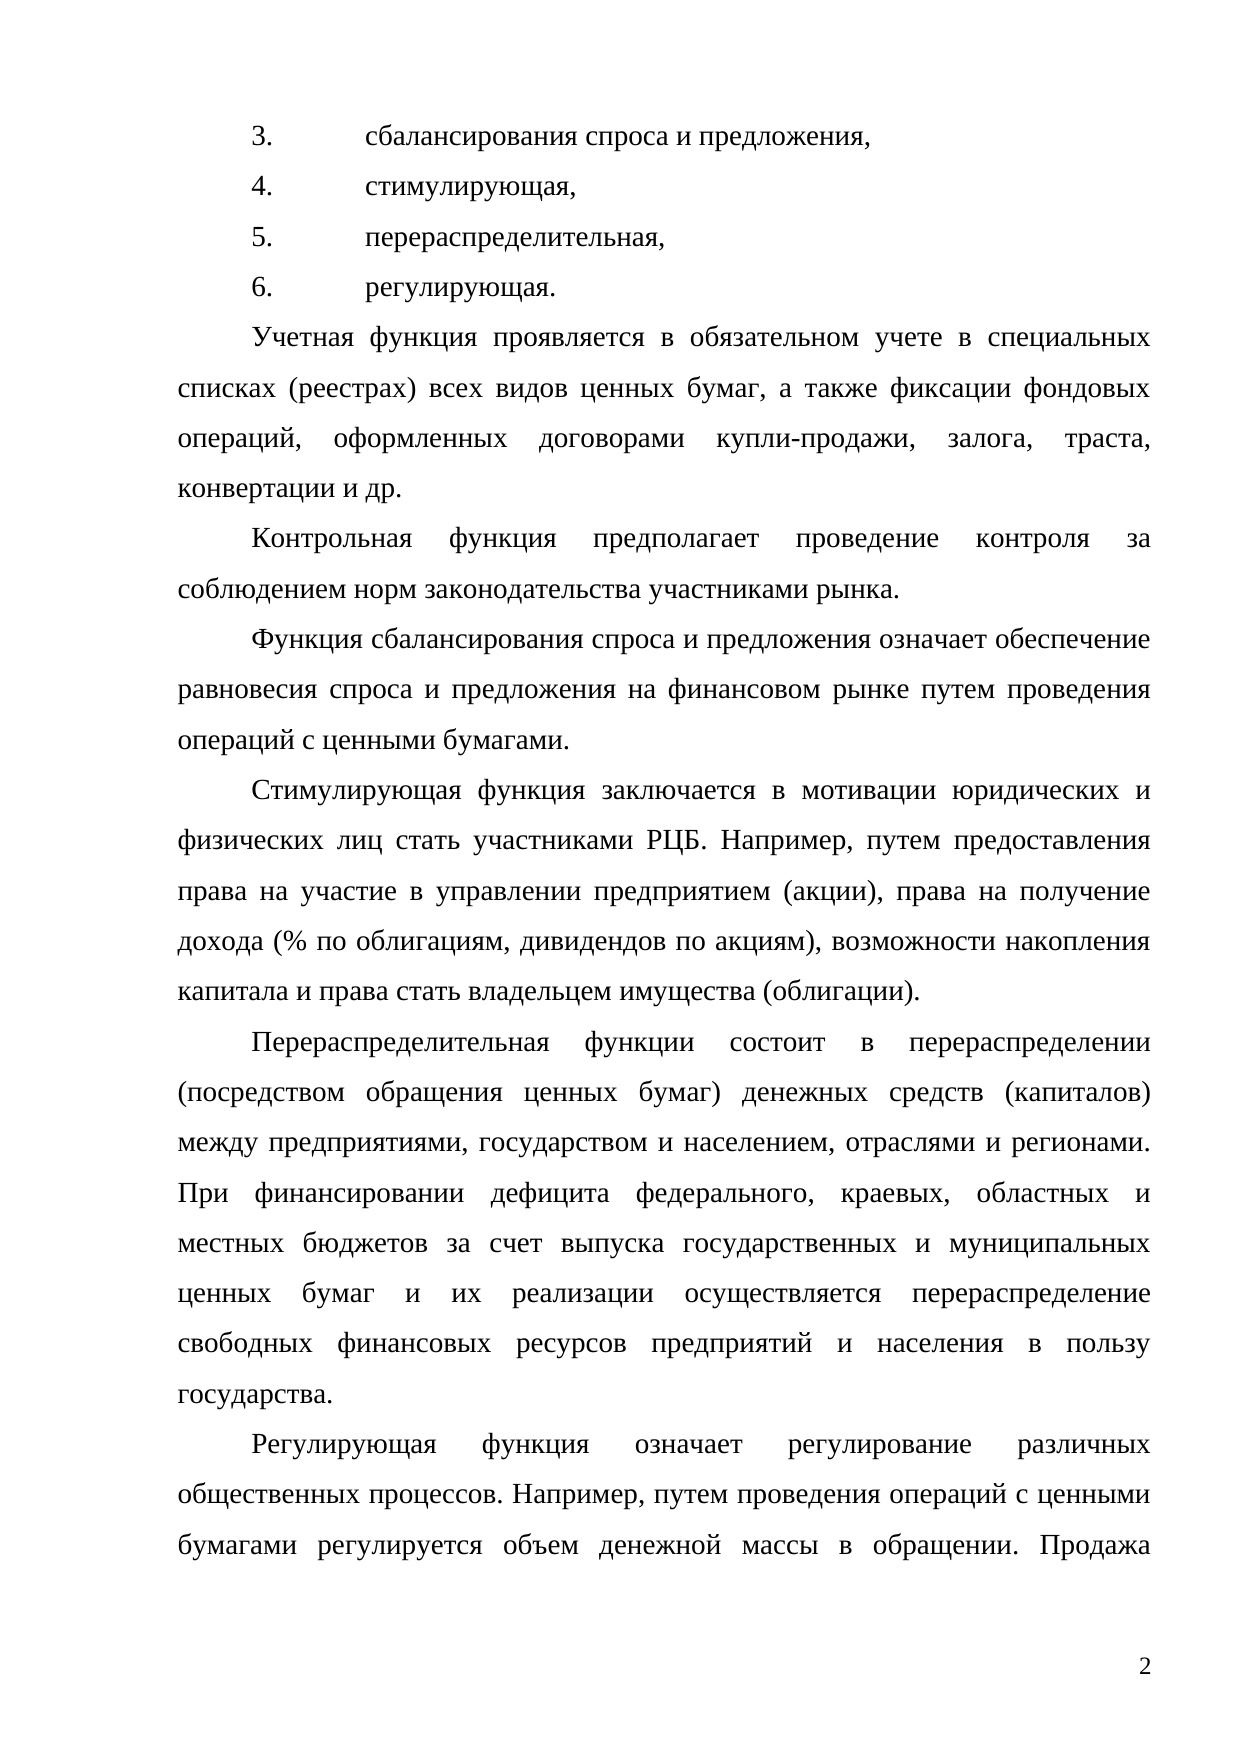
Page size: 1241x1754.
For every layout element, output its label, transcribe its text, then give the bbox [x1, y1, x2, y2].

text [177, 1426, 1152, 1560]
list регулирующая. [177, 269, 1152, 303]
text Учетная функция проявляется в обязательном учете в специальных списках (реестрах) всех видов ценных бумаг, а также фиксации фондовых операций, оформленных договорами купли-продажи, залога, траста, конвертации и др. [177, 319, 1152, 504]
text Функция сбалансирования спроса и предложения означает обеспечение равновесия спроса и предложения на финансовом рынке путем проведения операций с ценными бумагами. [177, 621, 1152, 755]
list стимулирующая, [177, 168, 1152, 202]
list сбалансирования спроса и предложения, [177, 118, 1152, 152]
text Стимулирующая функция заключается в мотивации юридических и физических лиц стать участниками РЦБ. Например, путем предоставления права на участие в управлении предприятием (акции), права на получение дохода (% по облигациям, дивидендов по акциям), возможности накопления капитала и права стать владельцем имущества (облигации). [177, 772, 1152, 1007]
text Перераспределительная функции состоит в перераспределении (посредством обращения ценных бумаг) денежных средств (капиталов) между предприятиями, государством и населением, отраслями и регионами. При финансировании дефицита федерального, краевых, областных и местных бюджетов за счет выпуска государственных и муниципальных ценных бумаг и их реализации осуществляется перераспределение свободных финансовых ресурсов предприятий и населения в пользу государства. [177, 1024, 1152, 1409]
text Контрольная функция предполагает проведение контроля за соблюдением норм законодательства участниками рынка. [177, 521, 1152, 604]
list перераспределительная, [177, 219, 1152, 252]
